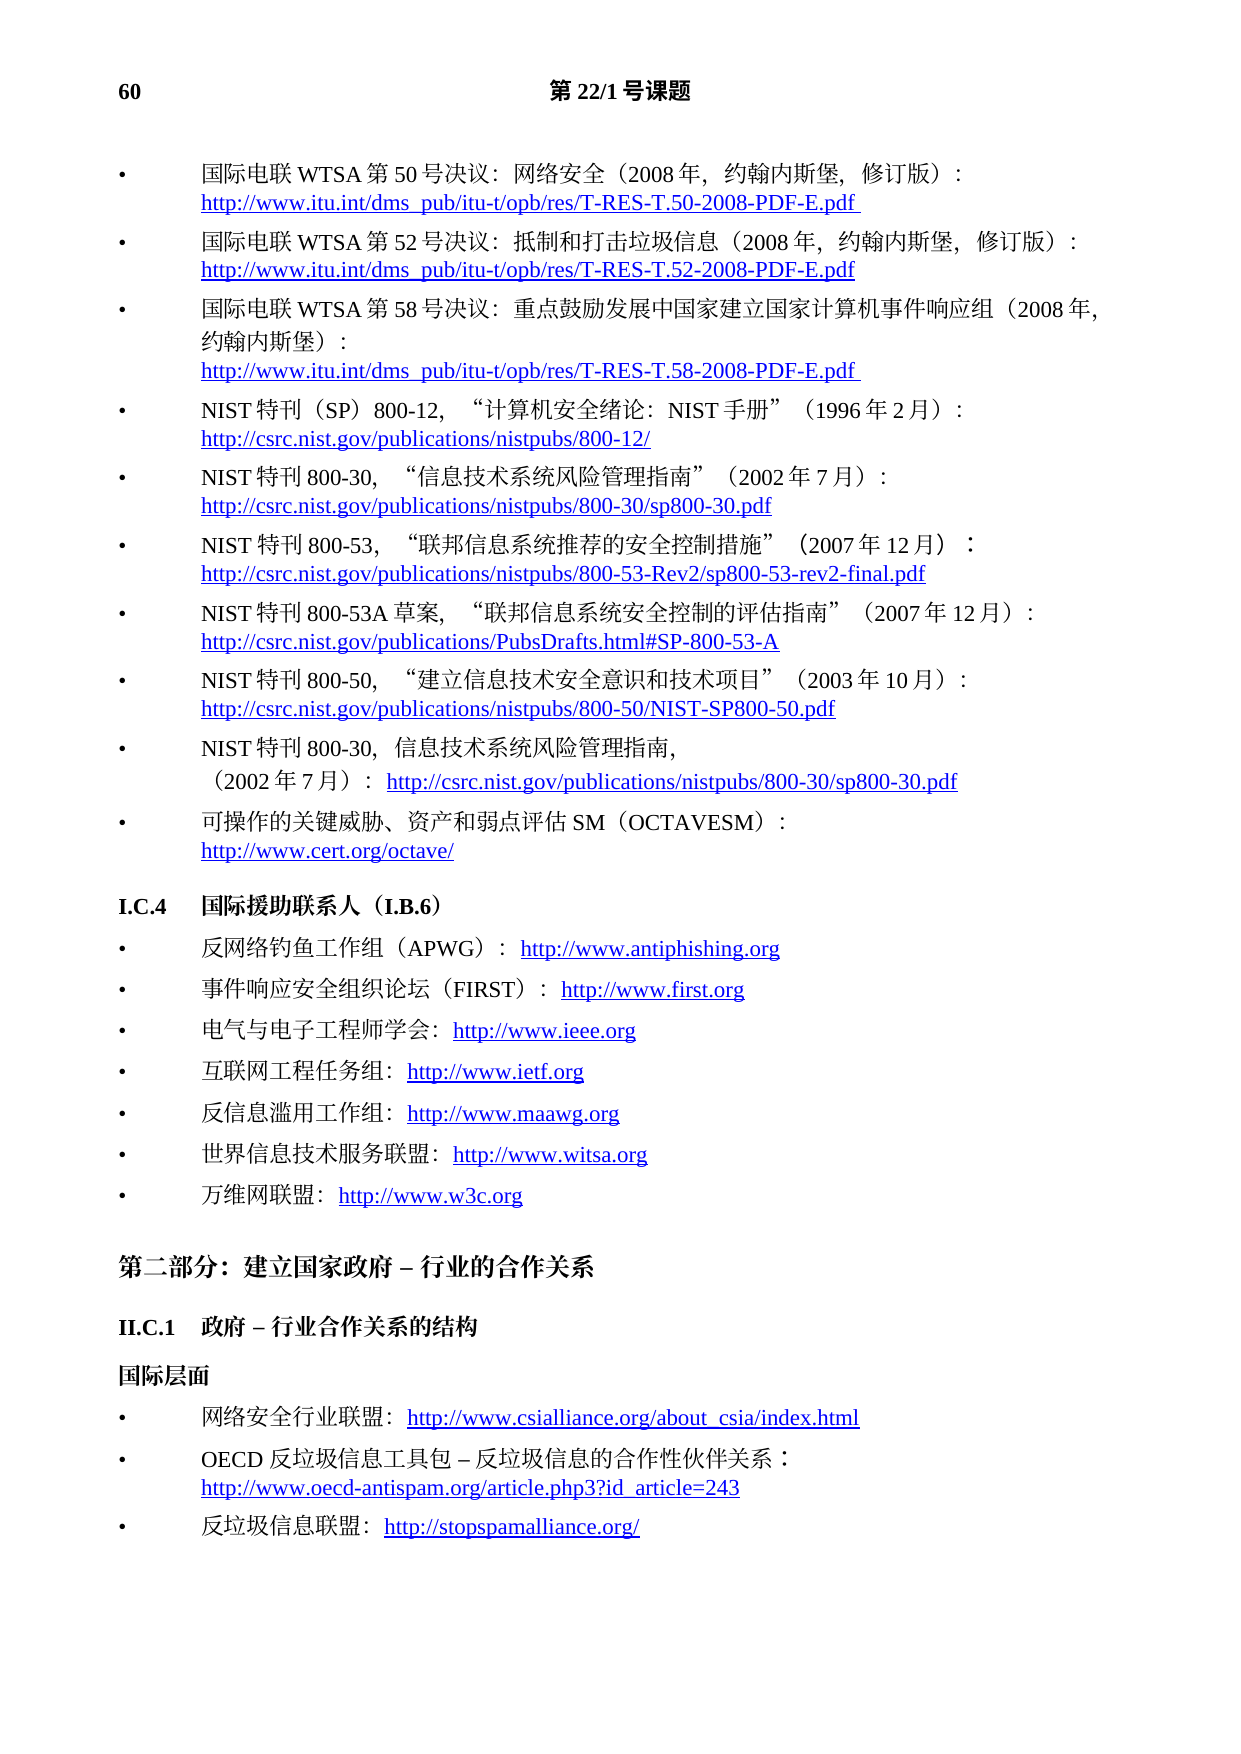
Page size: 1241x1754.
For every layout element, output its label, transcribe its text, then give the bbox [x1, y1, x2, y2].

text • 反网络钓鱼工作组（APWG）：http://www.antiphishing.org [118, 930, 1122, 963]
text • NIST特刊（SP）800-12，“计算机安全绪论：NIST手册”（1996年2月）： http://csrc.nist.gov/publications/nistpubs/800-12/ [118, 392, 1122, 451]
text • 事件响应安全组织论坛（FIRST）：http://www.first.org [118, 971, 1122, 1004]
subtitle 国际层面 [118, 1358, 1122, 1391]
subtitle I.C.4 国际援助联系人（I.B.6） [118, 888, 1122, 921]
text • NIST特刊800草案，“联邦信息系统安全控制的评估指南”（2007年12月）： http://csrc.nist.gov/publications/PubsDrafts.html#SP-800-53-A [118, 595, 1122, 654]
text • NIST特刊800-30，“信息技术系统风险管理指南”（2002年7月）： http://csrc.nist.gov/publications/nistpubs/800-30/sp800-30.pdf [118, 459, 1122, 519]
text • 可操作的关键威胁、资产和弱点评估SM（OCTAVESM）： http://www.cert.org/octave/ [118, 804, 1122, 863]
text • 世界信息技术服务联盟：http://www.witsa.org [118, 1136, 1122, 1169]
text • 反垃圾信息联盟：http://stopspamalliance.org/ [118, 1508, 1122, 1541]
subtitle 第二部分：建立国家政府 – 行业的合作关系 [118, 1248, 1122, 1283]
text • 互联网工程任务组：http://www.ietf.org [118, 1053, 1122, 1086]
text • NIST 特刊800-53，“联邦信息系统推荐的安全控制措施”（2007年12月）： http://csrc.nist.gov/publications/nistpubs/800-53-Rev2/sp800-53-rev2-final.pdf [118, 527, 1122, 586]
text • 国际电联WTSA第50号决议：网络安全（2008年，约翰内斯堡，修订版）：http://www.itu.int/dms_pub/itu-t/opb/res/T-RES-T.50-2008-PDF-E.pdf [118, 156, 1122, 215]
subtitle II.C.1 政府 – 行业合作关系的结构 [118, 1308, 1122, 1341]
text • 万维网联盟：http://www.w3c.org [118, 1177, 1122, 1210]
text • 反信息滥用工作组：http://www.maawg.org [118, 1095, 1122, 1128]
text • 国际电联WTSA第52号决议：抵制和打击垃圾信息（2008年，约翰内斯堡，修订版）：http://www.itu.int/dms_pub/itu-t/opb/res/T-RES-T.52-2008-PDF-E.pdf [118, 224, 1122, 283]
text • NIST特刊800-30，信息技术系统风险管理指南， （2002年7月）：http://csrc.nist.gov/publications/nistpubs/800-30/sp800-30.pdf [118, 730, 1122, 796]
text • NIST特刊800-50，“建立信息技术安全意识和技术项目”（2003年10月）： http://csrc.nist.gov/publications/nistpubs/800-50/NIST-SP800-50.pdf [118, 662, 1122, 722]
text • OECD 反垃圾信息工具包 – 反垃圾信息的合作性伙伴关系： http://www.oecd-antispam.org/article.php3?id_article=243 [118, 1441, 1122, 1500]
text • 网络安全行业联盟：http://www.csialliance.org/about_csia/index.html [118, 1399, 1122, 1432]
text • 国际电联WTSA第58号决议：重点鼓励发展中国家建立国家计算机事件响应组（2008年，约翰内斯堡）： http://www.itu.int/dms_pub/itu-t/opb/res/T-RES-T.58-2008-PDF-E.pdf [118, 291, 1122, 383]
text • 电气与电子工程师学会：http://www.ieee.org [118, 1012, 1122, 1045]
